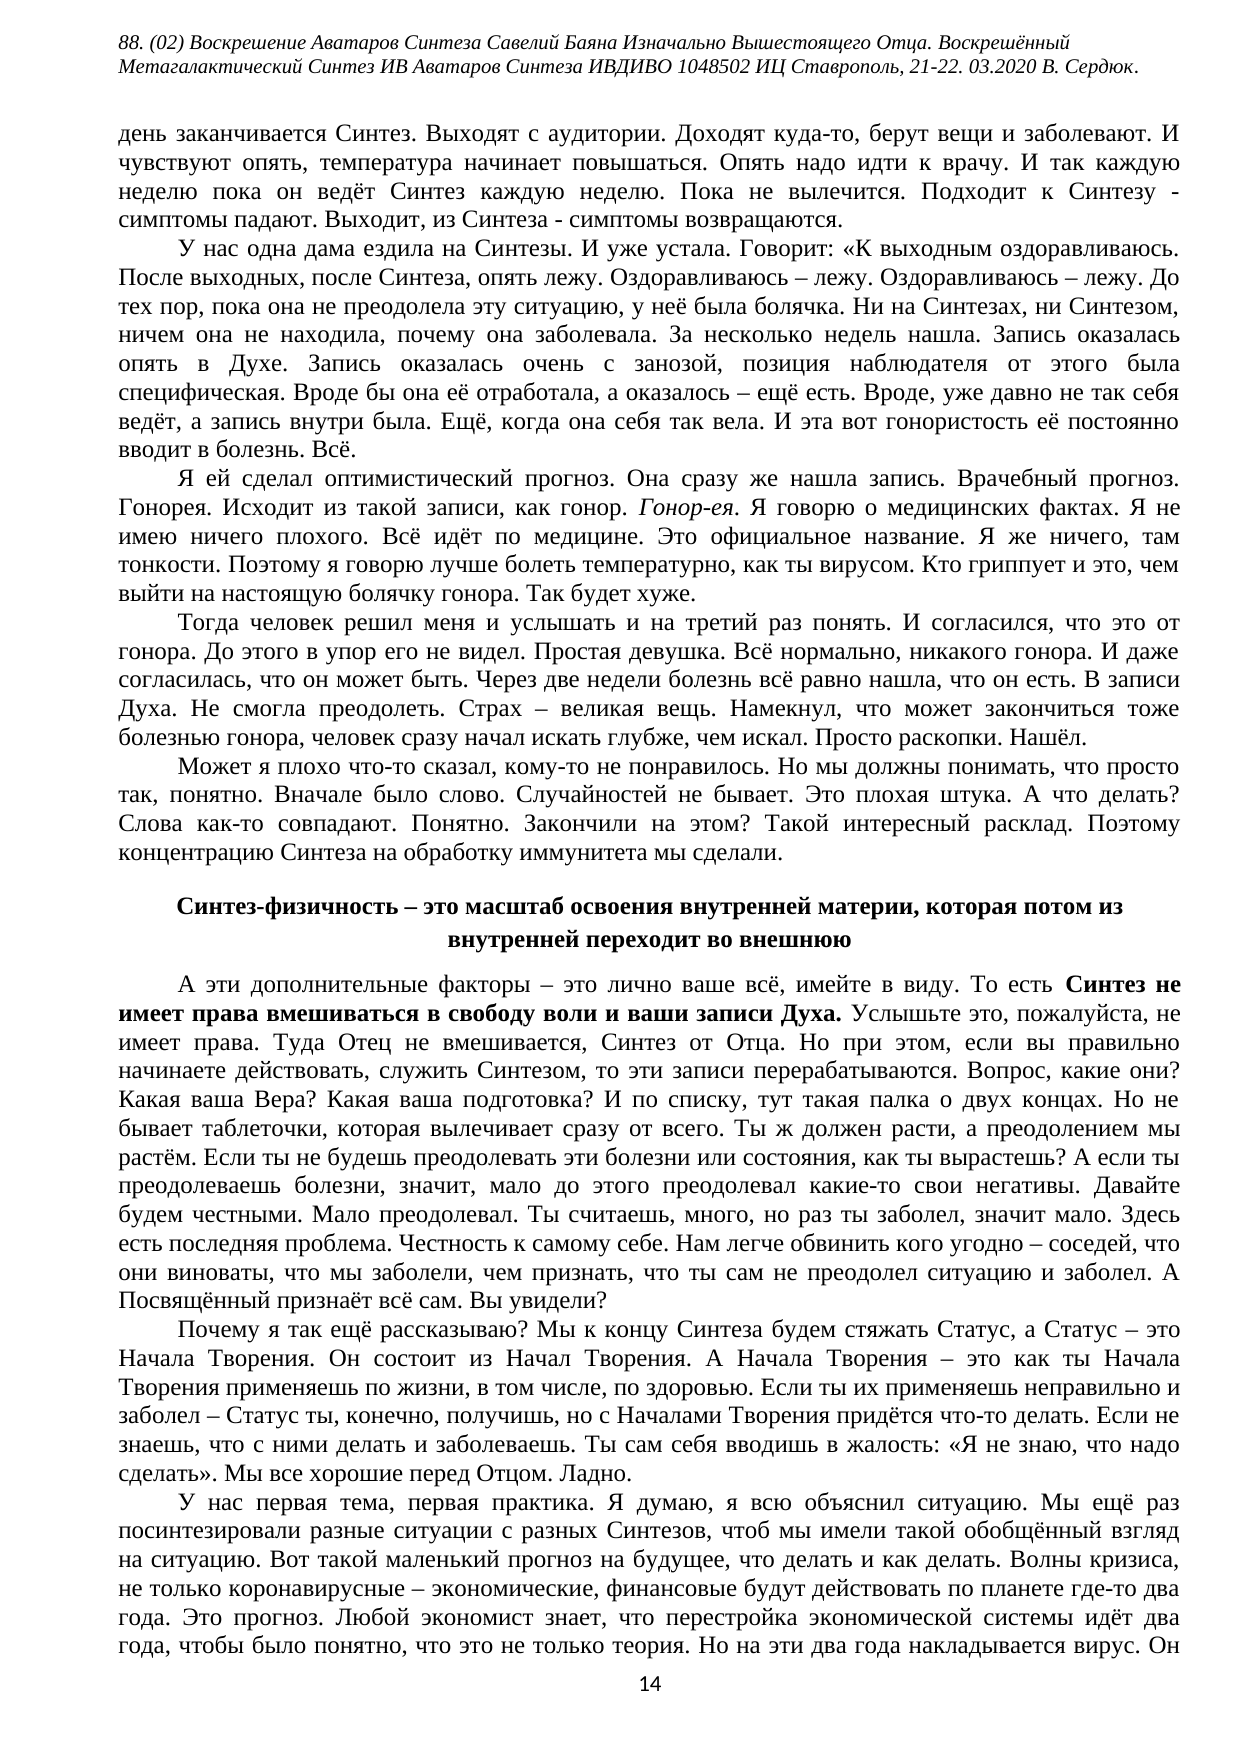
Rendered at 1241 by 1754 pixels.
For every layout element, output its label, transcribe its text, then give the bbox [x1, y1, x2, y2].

text У нас одна дама ездила на Синтезы. И уже устала. Говорит: «К выходным оздоравливаюсь. После выходных, после Синтеза, опять лежу. Оздоравливаюсь – лежу. Оздоравливаюсь – лежу. До тех пор, пока она не преодолела эту ситуацию, у неё была болячка. Ни на Синтезах, ни Синтезом, ничем она не находила, почему она заболевала. За несколько недель нашла. Запись оказалась опять в Духе. Запись оказалась очень с занозой, позиция наблюдателя от этого была специфическая. Вроде бы она её отработала, а оказалось – ещё есть. Вроде, уже давно не так себя ведёт, а запись внутри была. Ещё, когда она себя так вела. И эта вот гонористость её постоянно вводит в болезнь. Всё. [118, 233, 1181, 463]
text Тогда человек решил меня и услышать и на третий раз понять. И согласился, что это от гонора. До этого в упор его не видел. Простая девушка. Всё нормально, никакого гонора. И даже согласилась, что он может быть. Через две недели болезнь всё равно нашла, что он есть. В записи Духа. Не смогла преодолеть. Страх – великая вещь. Намекнул, что может закончиться тоже болезнью гонора, человек сразу начал искать глубже, чем искал. Просто раскопки. Нашёл. [118, 607, 1181, 751]
text Я ей сделал оптимистический прогноз. Она сразу же нашла запись. Врачебный прогноз. Гонорея. Исходит из такой записи, как гонор. Гонор-ея. Я говорю о медицинских фактах. Я не имею ничего плохого. Всё идёт по медицине. Это официальное название. Я же ничего, там тонкости. Поэтому я говорю лучше болеть температурно, как ты вирусом. Кто гриппует и это, чем выйти на настоящую болячку гонора. Так будет хуже. [118, 463, 1181, 607]
text Может я плохо что-то сказал, кому-то не понравилось. Но мы должны понимать, что просто так, понятно. Вначале было слово. Случайностей не бывает. Это плохая штука. А что делать? Слова как-то совпадают. Понятно. Закончили на этом? Такой интересный расклад. Поэтому концентрацию Синтеза на обработку иммунитета мы сделали. [118, 751, 1181, 866]
subtitle Синтез-физичность – это масштаб освоения внутренней материи, которая потом из внутренней переходит во внешнюю [118, 891, 1181, 952]
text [118, 118, 1181, 233]
text А эти дополнительные факторы – это лично ваше всё, имейте в виду. То есть Синтез не имеет права вмешиваться в свободу воли и ваши записи Духа. Услышьте это, пожалуйста, не имеет права. Туда Отец не вмешивается, Синтез от Отца. Но при этом, если вы правильно начинаете действовать, служить Синтезом, то эти записи перерабатываются. Вопрос, какие они? Какая ваша Вера? Какая ваша подготовка? И по списку, тут такая палка о двух концах. Но не бывает таблеточки, которая вылечивает сразу от всего. Ты ж должен расти, а преодолением мы растём. Если ты не будешь преодолевать эти болезни или состояния, как ты вырастешь? А если ты преодолеваешь болезни, значит, мало до этого преодолевал какие-то свои негативы. Давайте будем честными. Мало преодолевал. Ты считаешь, много, но раз ты заболел, значит мало. Здесь есть последняя проблема. Честность к самому себе. Нам легче обвинить кого угодно – соседей, что они виноваты, что мы заболели, чем признать, что ты сам не преодолел ситуацию и заболел. А Посвящённый признаёт всё сам. Вы увидели? [118, 969, 1181, 1314]
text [118, 1487, 1181, 1659]
text Почему я так ещё рассказываю? Мы к концу Синтеза будем стяжать Статус, а Статус – это Начала Творения. Он состоит из Начал Творения. А Начала Творения – это как ты Начала Творения применяешь по жизни, в том числе, по здоровью. Если ты их применяешь неправильно и заболел – Статус ты, конечно, получишь, но с Началами Творения придётся что-то делать. Если не знаешь, что с ними делать и заболеваешь. Ты сам себя вводишь в жалость: «Я не знаю, что надо сделать». Мы все хорошие перед Отцом. Ладно. [118, 1314, 1181, 1487]
